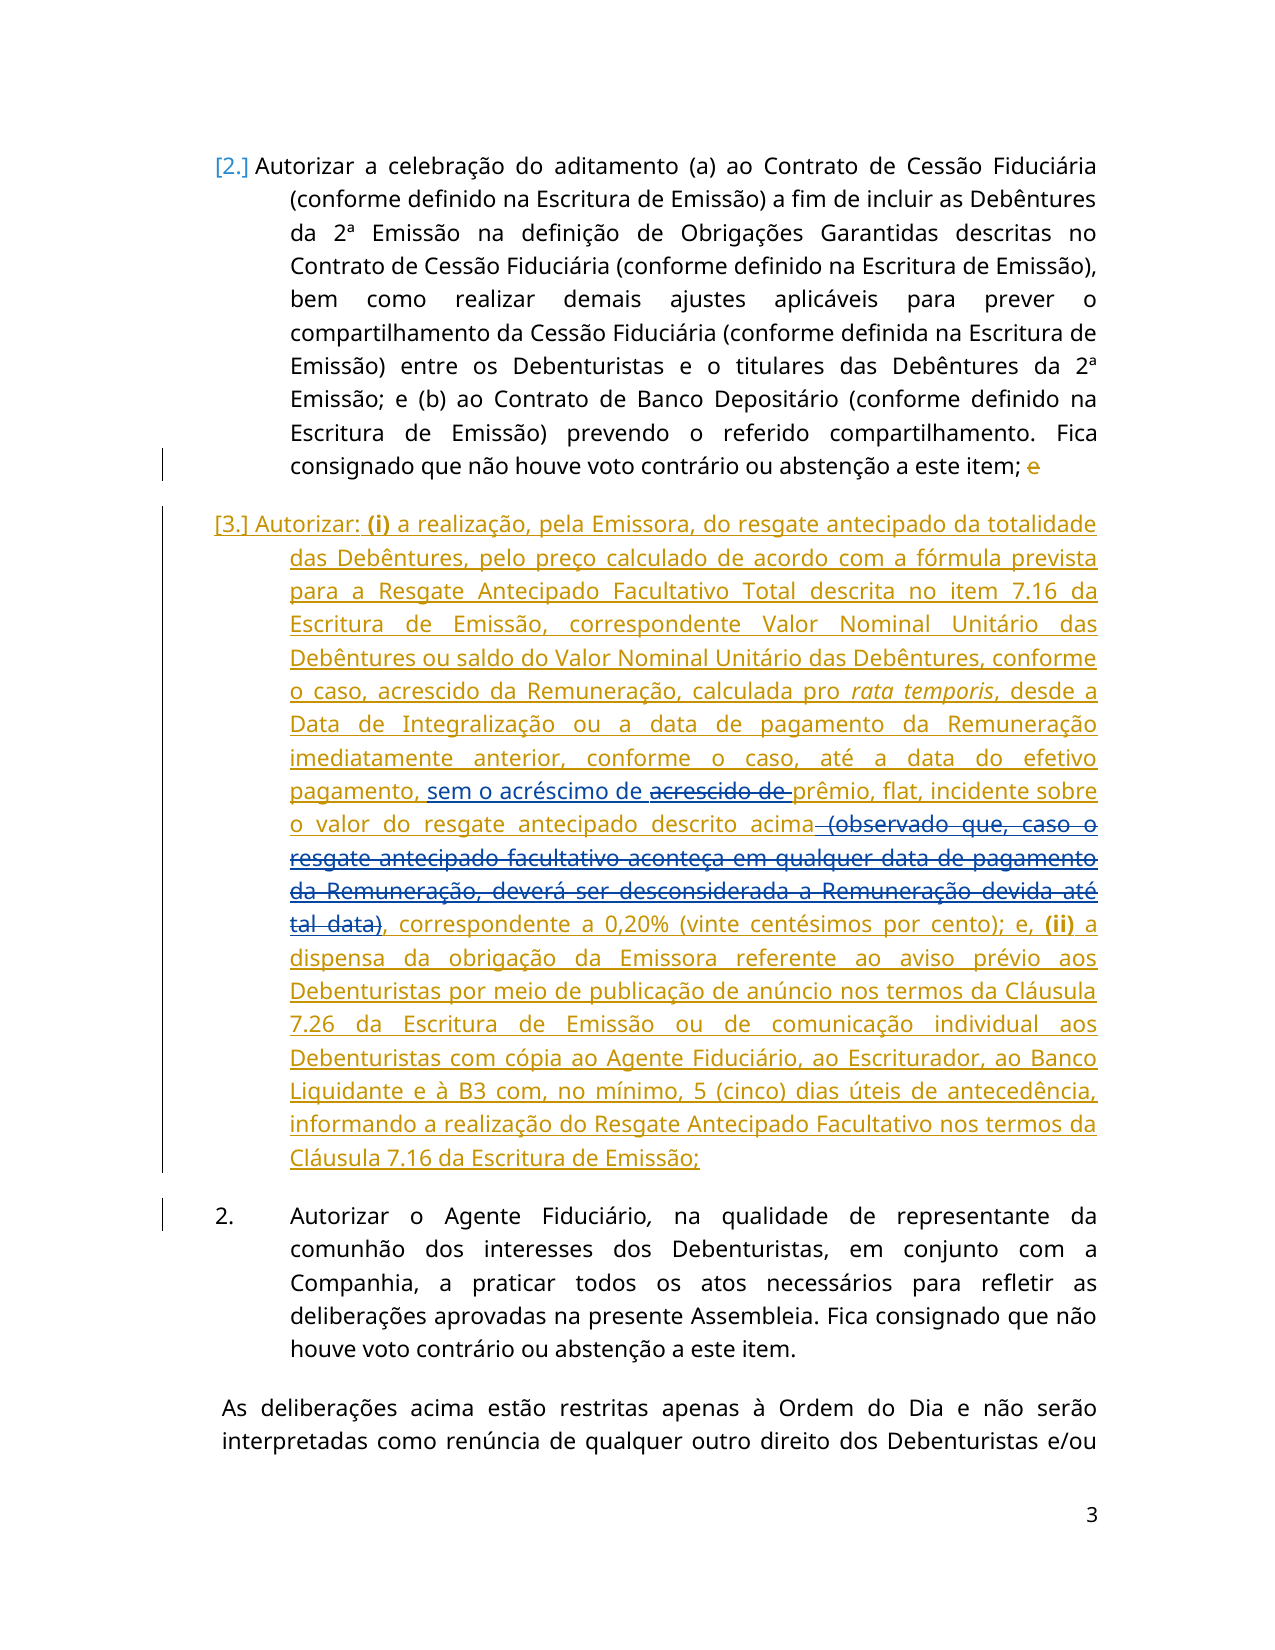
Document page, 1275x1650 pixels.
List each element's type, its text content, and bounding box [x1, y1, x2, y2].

list Autorizar o Agente Fiduciário, na qualidade de representante da comunhão dos interesses dos Debenturistas, em conjunto com a Companhia, a praticar todos os atos necessários para refletir as deliberações aprovadas na presente Assembleia. Fica consignado que não houve voto contrário ou abstenção a este item. [215, 1198, 1098, 1364]
list Autorizar a celebração do aditamento (a) ao Contrato de Cessão Fiduciária (conforme definido na Escritura de Emissão) a fim de incluir as Debêntures da 2ª Emissão na definição de Obrigações Garantidas descritas no Contrato de Cessão Fiduciária (conforme definido na Escritura de Emissão), bem como realizar demais ajustes aplicáveis para prever o compartilhamento da Cessão Fiduciária (conforme definida na Escritura de Emissão) entre os Debenturistas e o titulares das Debêntures da 2ª Emissão; e (b) ao Contrato de Banco Depositário (conforme definido na Escritura de Emissão) prevendo o referido compartilhamento. Fica consignado que não houve voto contrário ou abstenção a este item; [215, 148, 1098, 481]
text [222, 1389, 1098, 1456]
